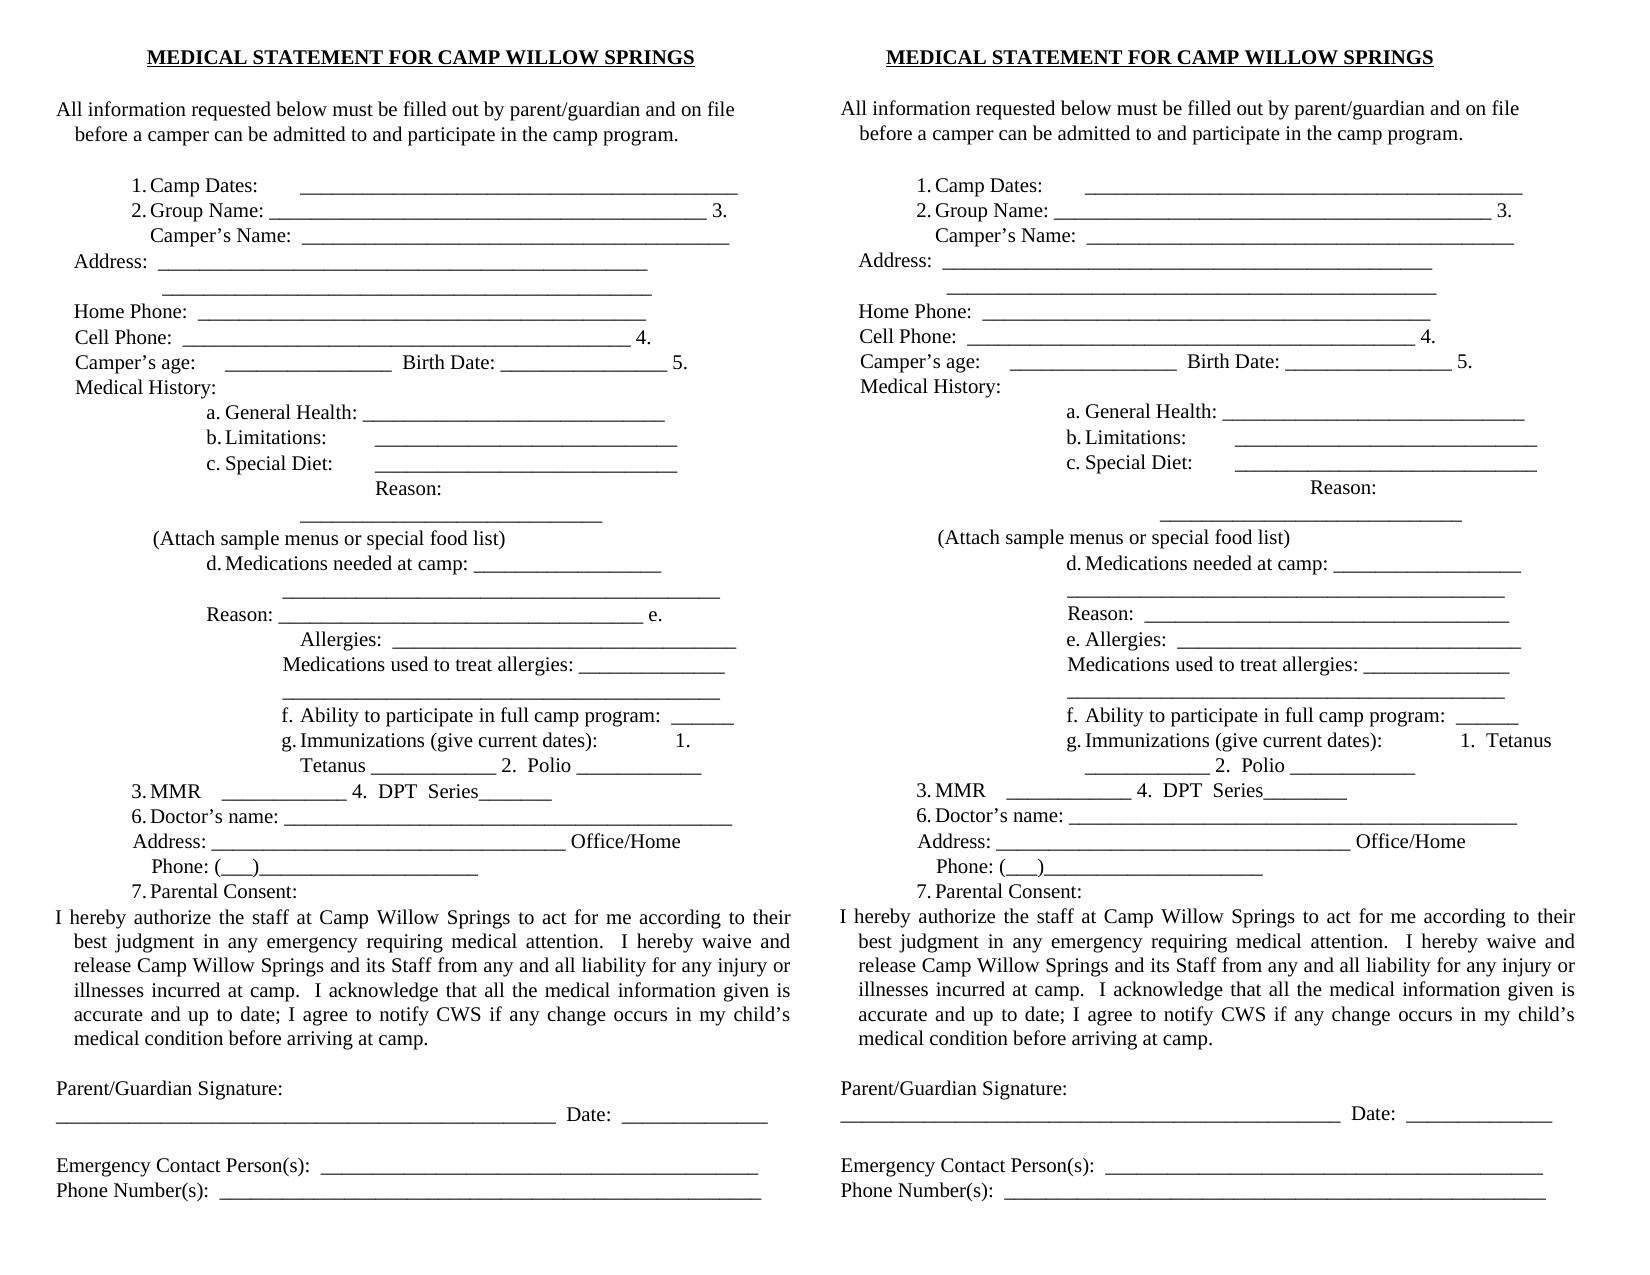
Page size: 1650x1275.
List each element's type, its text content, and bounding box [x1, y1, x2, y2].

list Limitations: _____________________________ [1066, 425, 1575, 449]
text Emergency Contact Person(s): __________________________________________ [840, 1152, 1575, 1177]
text __________________________________________ [282, 577, 790, 601]
text MEDICAL STATEMENT FOR CAMP WILLOW SPRINGS [860, 45, 1575, 69]
text Address: _______________________________________________ [55, 249, 790, 273]
list Doctor’s name: ___________________________________________ [916, 803, 1575, 827]
list Doctor’s name: ___________________________________________ [131, 804, 790, 828]
text Home Phone: ___________________________________________ [839, 299, 1575, 323]
list Camp Dates: __________________________________________ [131, 173, 790, 197]
list Allergies: _________________________________ [1066, 627, 1575, 651]
text Phone Number(s): ____________________________________________________ [56, 1178, 790, 1202]
text (Attach sample menus or special food list) [55, 526, 790, 550]
list General Health: _____________________________ [206, 400, 790, 424]
text Address: _______________________________________________ [839, 248, 1575, 272]
list Parental Consent: [131, 879, 790, 903]
text Parent/Guardian Signature: [840, 1076, 1575, 1100]
text _______________________________________________ [55, 274, 790, 298]
list Ability to participate in full camp program: ______ [1066, 702, 1575, 727]
list Medications needed at camp: __________________ [1066, 551, 1575, 575]
text Address: __________________________________ Office/Home Phone: (___)_____________________ [917, 829, 1486, 878]
text Home Phone: ___________________________________________ [55, 299, 790, 323]
list Medications needed at camp: __________________ [206, 551, 790, 575]
list Ability to participate in full camp program: ______ [281, 703, 758, 727]
text __________________________________________ [1067, 576, 1575, 600]
text Medications used to treat allergies: ______________ [1067, 652, 1575, 676]
list Parental Consent: [916, 879, 1575, 903]
list General Health: _____________________________ [1066, 399, 1575, 423]
list Immunizations (give current dates): 1. Tetanus ____________ 2. Polio ____________ [1066, 728, 1575, 777]
list Group Name: __________________________________________ 3. Camper’s Name: _________________________________________ [131, 198, 790, 247]
text Cell Phone: ___________________________________________ 4. Camper’s age: ________________ Birth Date: ________________ 5. Medical History: [56, 325, 739, 399]
text __________________________________________ [282, 678, 790, 702]
text Emergency Contact Person(s): __________________________________________ [56, 1153, 790, 1177]
text MEDICAL STATEMENT FOR CAMP WILLOW SPRINGS [56, 45, 785, 69]
text ________________________________________________ Date: ______________ [56, 1102, 790, 1126]
list Camp Dates: __________________________________________ [916, 172, 1575, 197]
text Reason: ___________________________________ [1067, 601, 1575, 625]
text Medications used to treat allergies: ______________ [282, 652, 790, 676]
text __________________________________________ [1067, 677, 1575, 701]
text I hereby authorize the staff at Camp Willow Springs to act for me according to their best judgment in any emergency requiring medical attention. I hereby waive and release Camp Willow Springs and its Staff from any and all liability for any injury or illnesses incurred at camp. I acknowledge that all the medical information given is accurate and up to date; I agree to notify CWS if any change occurs in my child’s medical condition before arriving at camp. [55, 905, 792, 1050]
text I hereby authorize the staff at Camp Willow Springs to act for me according to their best judgment in any emergency requiring medical attention. I hereby waive and release Camp Willow Springs and its Staff from any and all liability for any injury or illnesses incurred at camp. I acknowledge that all the medical information given is accurate and up to date; I agree to notify CWS if any change occurs in my child’s medical condition before arriving at camp. [839, 904, 1577, 1050]
list Special Diet: _____________________________ Reason: _____________________________ [206, 451, 790, 525]
text All information requested below must be filled out by parent/guardian and on file before a camper can be admitted to and participate in the camp program. [56, 97, 790, 146]
list Group Name: __________________________________________ 3. Camper’s Name: _________________________________________ [916, 198, 1575, 247]
text Cell Phone: ___________________________________________ 4. Camper’s age: ________________ Birth Date: ________________ 5. Medical History: [840, 324, 1529, 398]
text Phone Number(s): ____________________________________________________ [840, 1178, 1575, 1202]
list MMR ____________ 4. DPT Series________ [916, 778, 1575, 802]
list Special Diet: _____________________________ Reason: _____________________________ [1066, 450, 1575, 524]
list Limitations: _____________________________ [206, 425, 790, 449]
text (Attach sample menus or special food list) [839, 525, 1575, 549]
text Parent/Guardian Signature: [56, 1076, 790, 1100]
text Address: __________________________________ Office/Home Phone: (___)_____________________ [132, 829, 696, 878]
text All information requested below must be filled out by parent/guardian and on file before a camper can be admitted to and participate in the camp program. [840, 96, 1575, 145]
text Reason: ___________________________________ e. Allergies: _________________________________ [206, 602, 754, 651]
list Immunizations (give current dates): 1. Tetanus ____________ 2. Polio ____________ [281, 728, 758, 777]
text ________________________________________________ Date: ______________ [840, 1101, 1575, 1125]
list MMR ____________ 4. DPT Series_______ [131, 778, 790, 803]
text _______________________________________________ [839, 273, 1575, 297]
